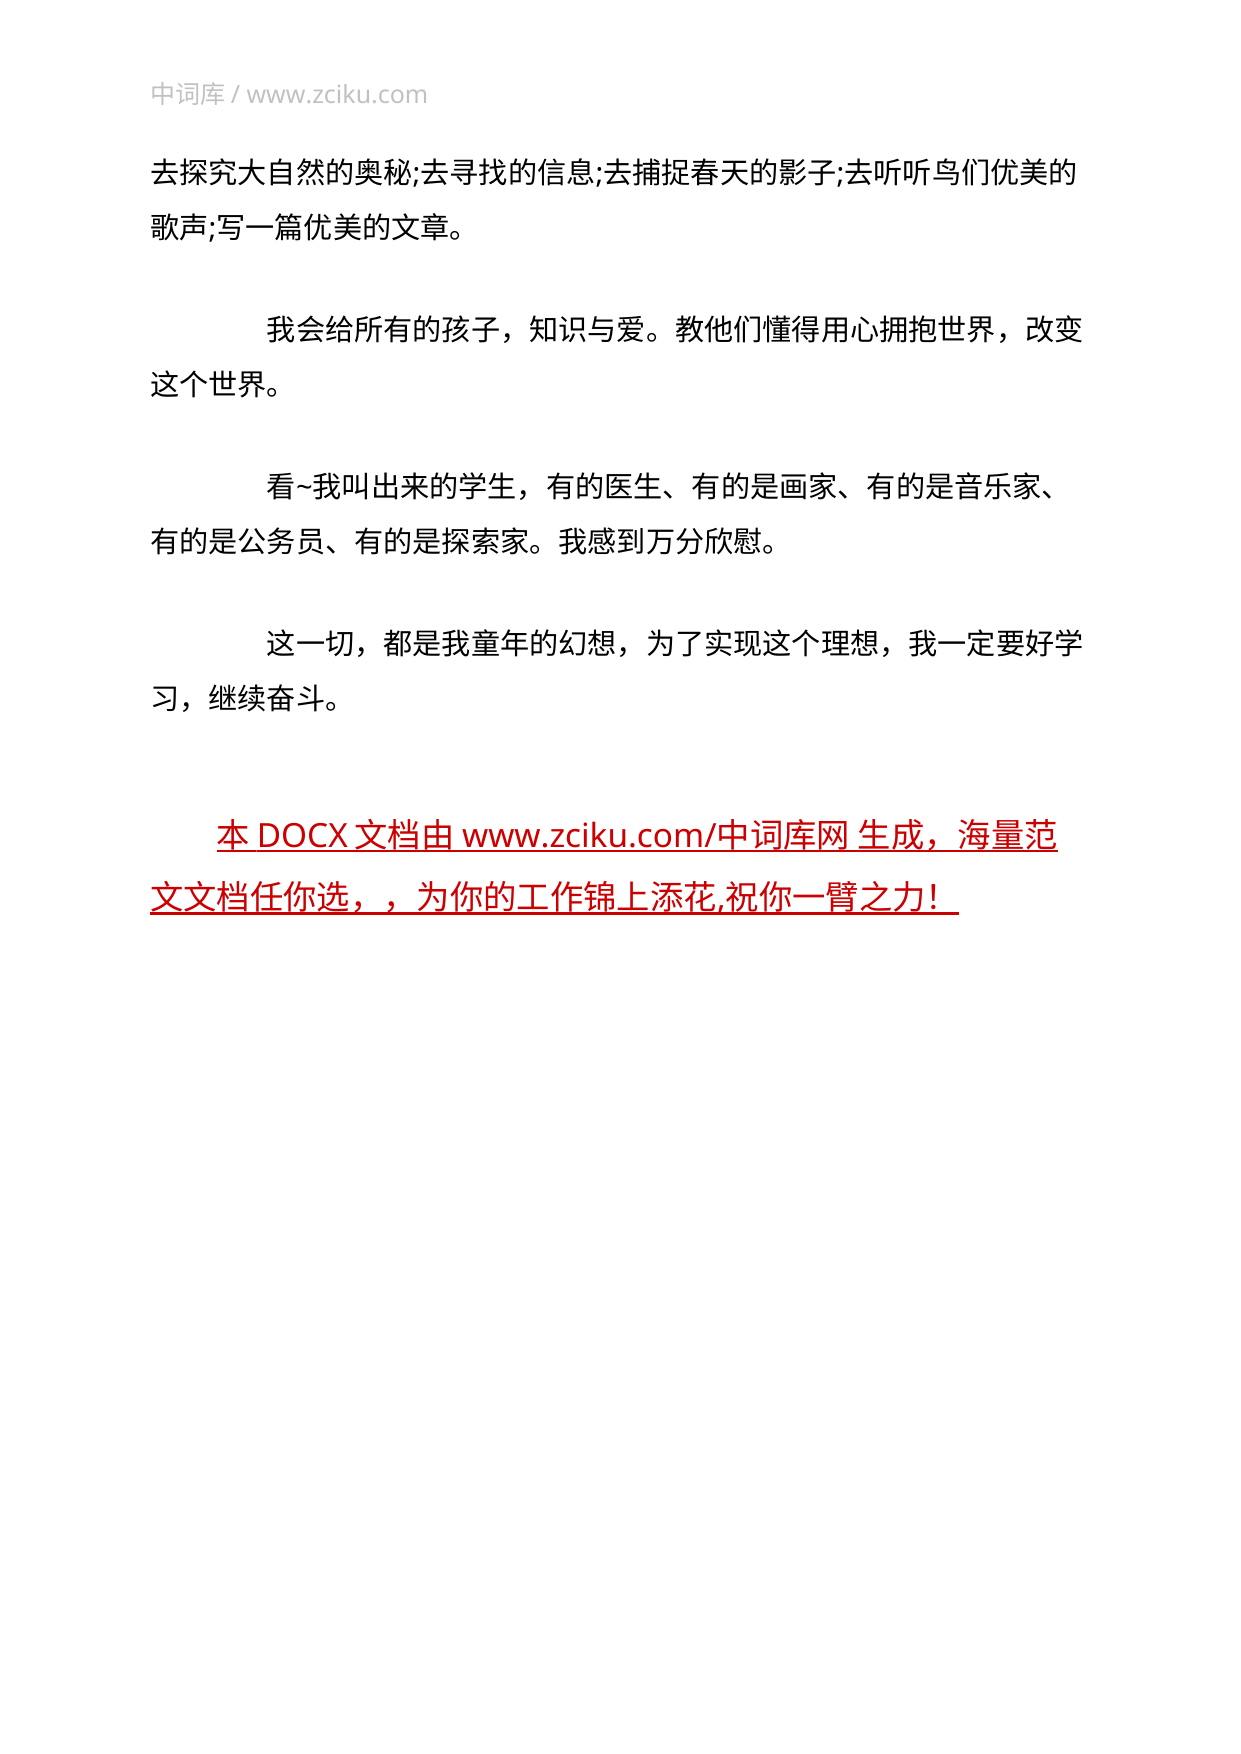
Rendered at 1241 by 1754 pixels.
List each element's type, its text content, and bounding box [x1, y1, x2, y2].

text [150, 150, 1090, 247]
text 我会给所有的孩子，知识与爱。教他们懂得用心拥抱世界，改变这个世界。 [150, 307, 1090, 404]
text 本DOCX文档由 www.zciku.com/中词库网 生成，海量范文文档任你选，，为你的工作锦上添花,祝你一臂之力！ [150, 808, 1090, 919]
text 这一切，都是我童年的幻想，为了实现这个理想，我一定要好学习，继续奋斗。 [150, 620, 1090, 718]
text 看~我叫出来的学生，有的医生、有的是画家、有的是音乐家、有的是公务员、有的是探索家。我感到万分欣慰。 [150, 464, 1090, 561]
